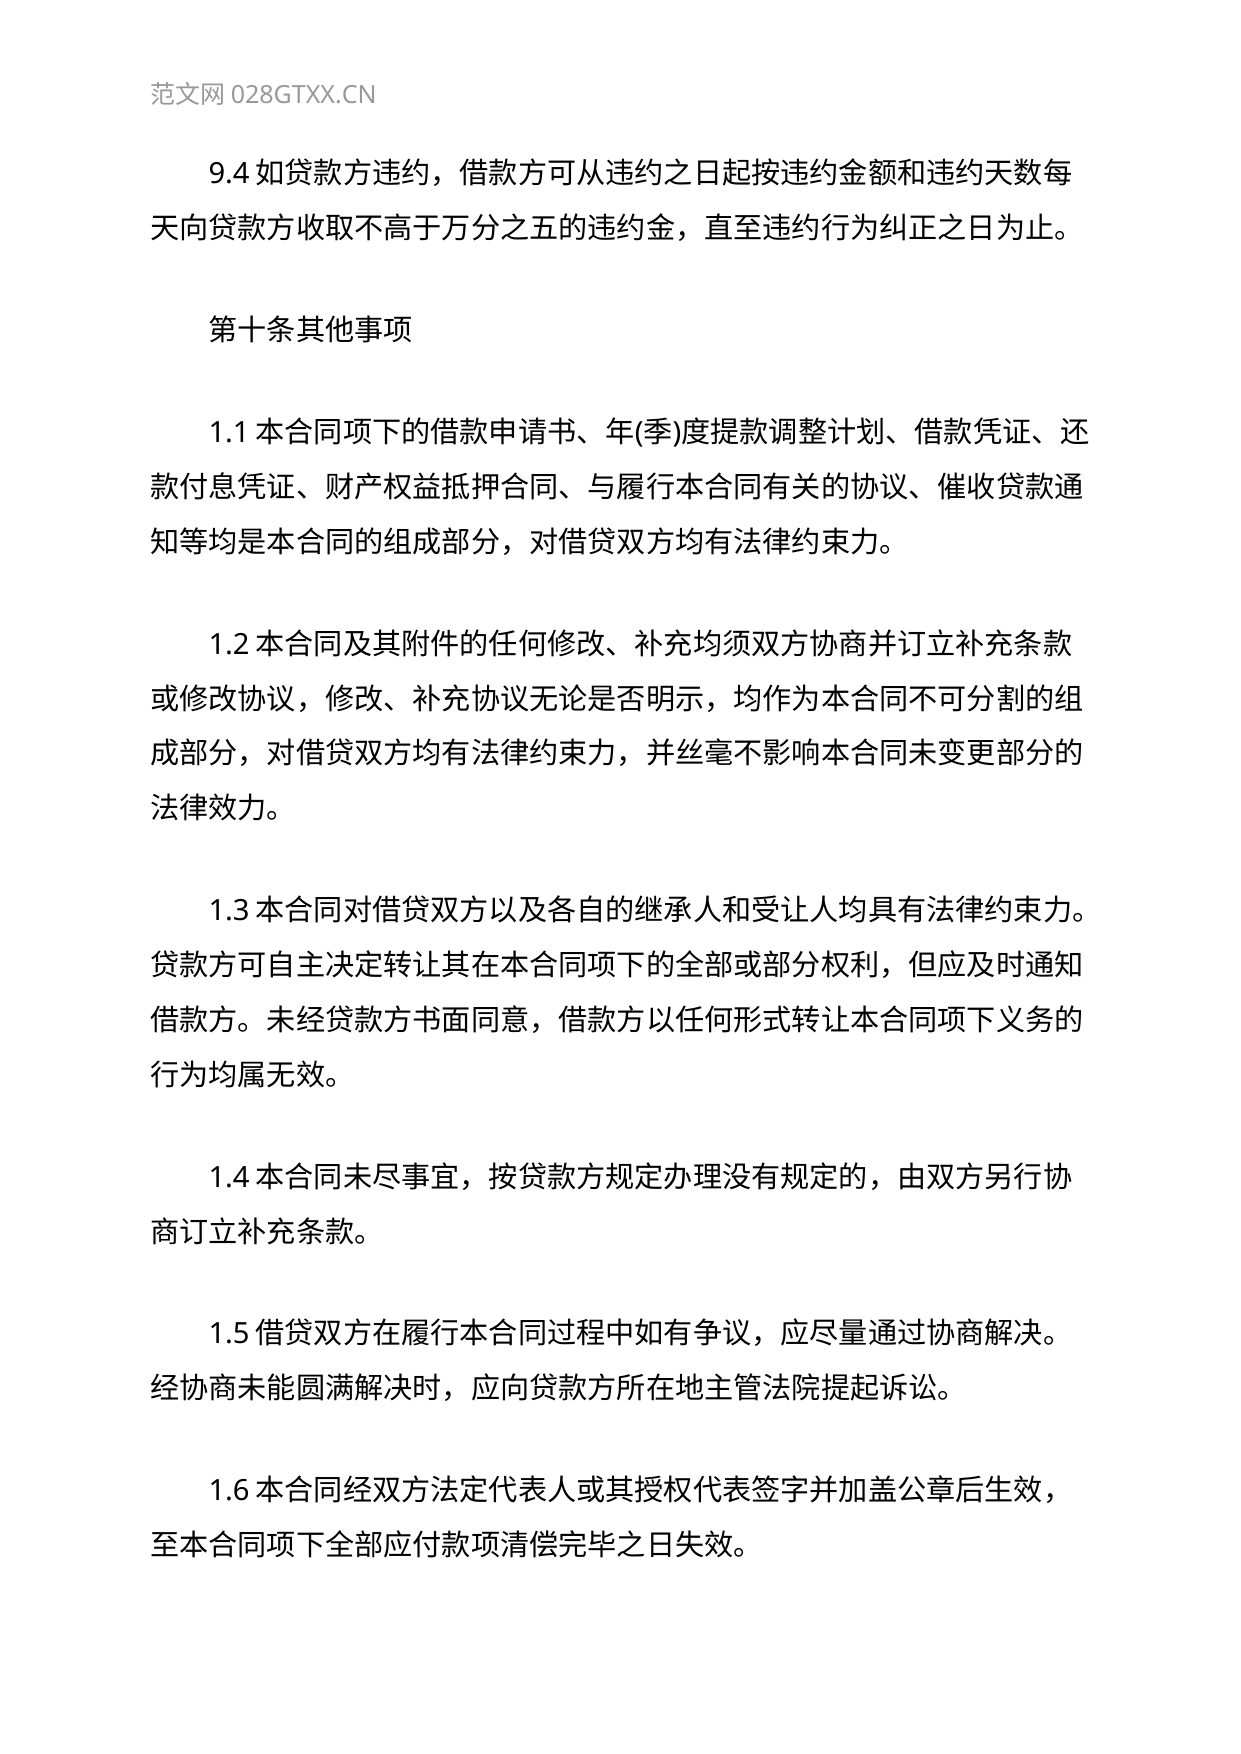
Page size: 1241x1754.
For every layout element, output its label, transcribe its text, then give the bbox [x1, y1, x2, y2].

text 第十条其他事项 [150, 307, 1090, 349]
text 9.4如贷款方违约，借款方可从违约之日起按违约金额和违约天数每天向贷款方收取不高于万分之五的违约金，直至违约行为纠正之日为止。 [150, 150, 1090, 247]
text 1.1本合同项下的借款申请书、年(季)度提款调整计划、借款凭证、还款付息凭证、财产权益抵押合同、与履行本合同有关的协议、催收贷款通知等均是本合同的组成部分，对借贷双方均有法律约束力。 [150, 408, 1090, 561]
text 1.5借贷双方在履行本合同过程中如有争议，应尽量通过协商解决。经协商未能圆满解决时，应向贷款方所在地主管法院提起诉讼。 [150, 1310, 1090, 1407]
text 1.4本合同未尽事宜，按贷款方规定办理没有规定的，由双方另行协商订立补充条款。 [150, 1153, 1090, 1251]
text 1.2本合同及其附件的任何修改、补充均须双方协商并订立补充条款或修改协议，修改、补充协议无论是否明示，均作为本合同不可分割的组成部分，对借贷双方均有法律约束力，并丝毫不影响本合同未变更部分的法律效力。 [150, 620, 1090, 827]
text 1.6本合同经双方法定代表人或其授权代表签字并加盖公章后生效，至本合同项下全部应付款项清偿完毕之日失效。 [150, 1467, 1090, 1564]
text 1.3本合同对借贷双方以及各自的继承人和受让人均具有法律约束力。贷款方可自主决定转让其在本合同项下的全部或部分权利，但应及时通知借款方。未经贷款方书面同意，借款方以任何形式转让本合同项下义务的行为均属无效。 [150, 887, 1090, 1094]
